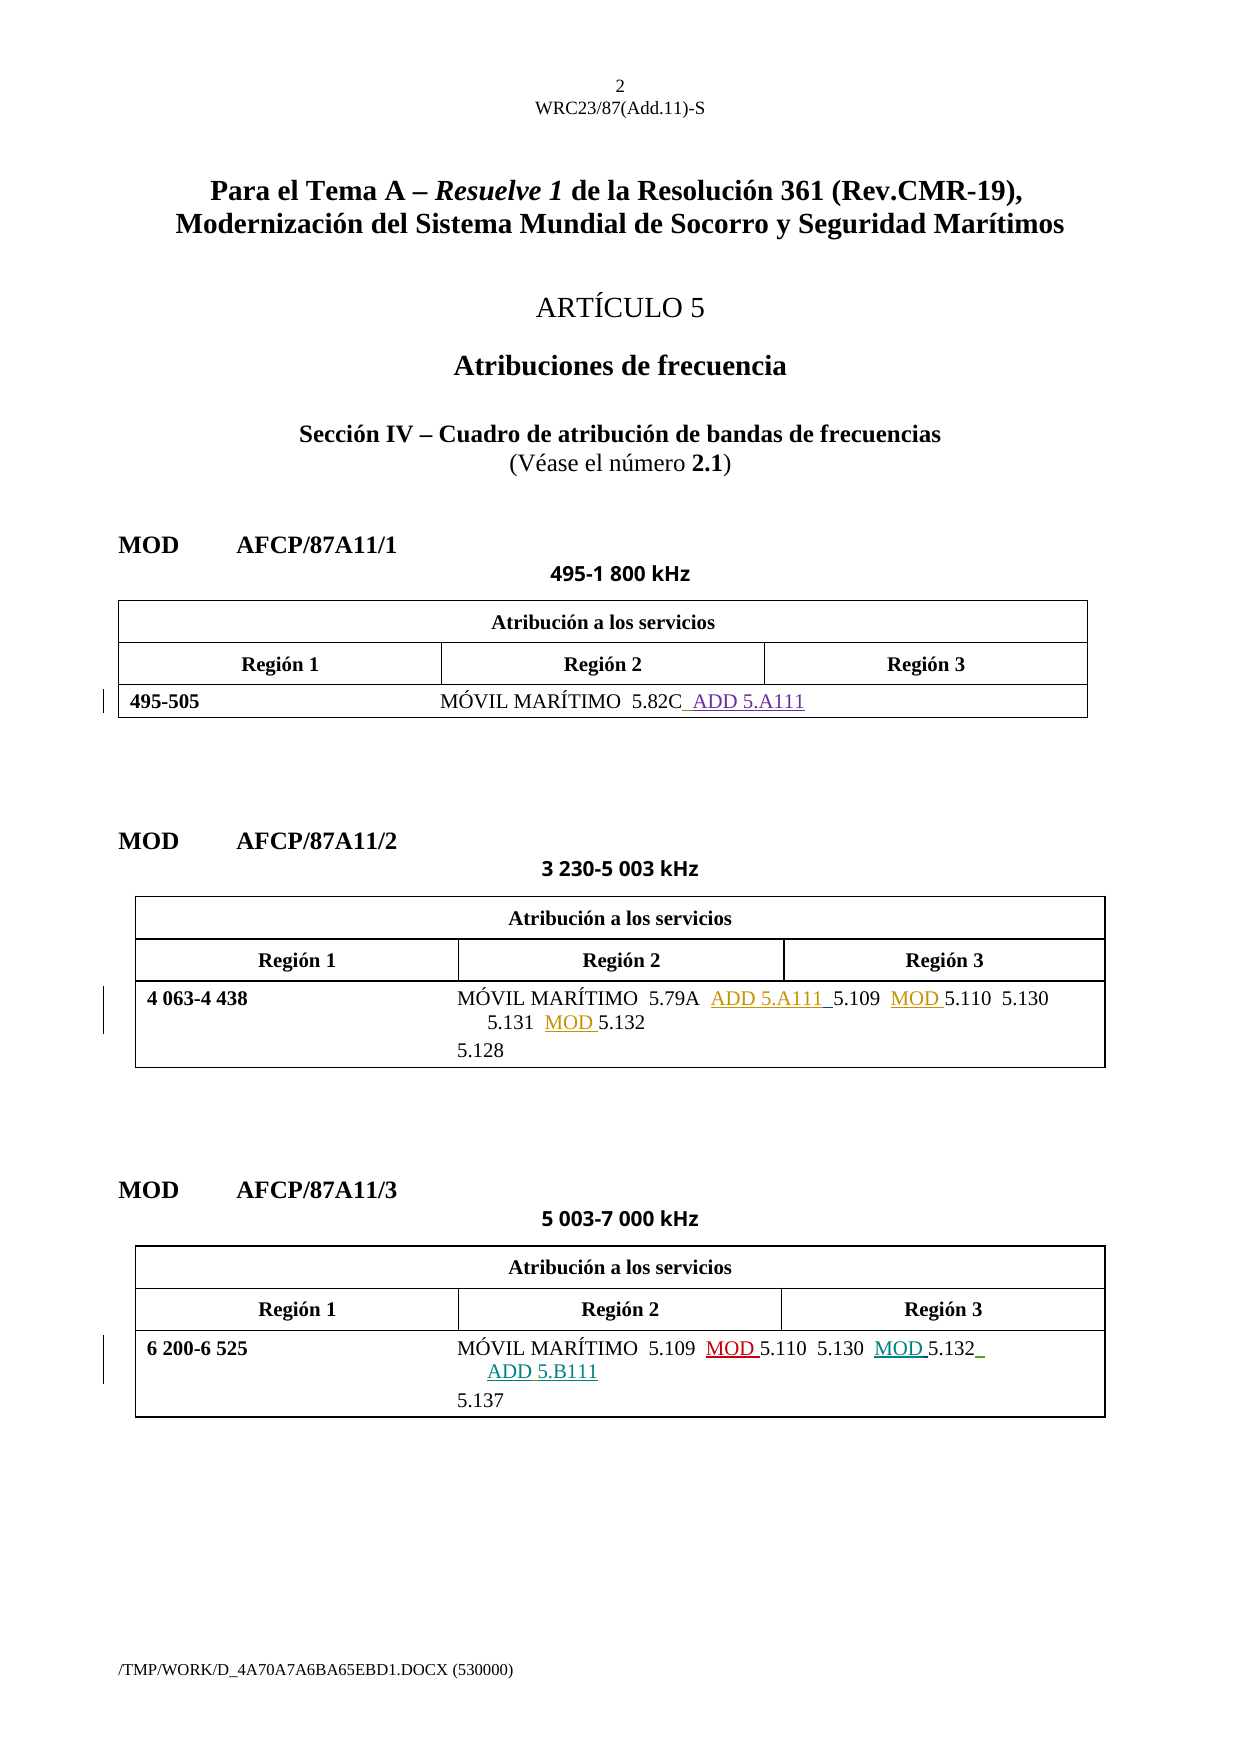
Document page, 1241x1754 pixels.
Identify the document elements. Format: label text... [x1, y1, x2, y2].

text MOD AFCP/87A11/3#1673 [118, 1175, 1122, 1204]
table_cell Región 3 [785, 940, 1104, 980]
text MOD AFCP/87A11/1#1671 [118, 531, 1122, 559]
text Sección IV – Cuadro de atribución de bandas de frecuencias (Véase el número 2.1) [118, 419, 1122, 506]
title Atribuciones de frecuencia [118, 348, 1122, 382]
table_cell Región 3 [765, 643, 1087, 684]
table_header Atribución a los servicios [119, 601, 1087, 642]
title 3 230-5 003 kHz [118, 854, 1122, 883]
table_cell Región 3 [782, 1289, 1104, 1330]
table_cell Región 1 [119, 643, 441, 684]
table_cell 4 063-4 438 MÓVIL MARÍTIMO 5.79A 5.109 5.110 5.130 5.131 5.132 5.128 [136, 982, 1104, 1066]
table_cell Región 1 [136, 940, 458, 980]
title 495-1 800 kHz [118, 559, 1122, 588]
table_cell Región 1 [136, 1289, 458, 1330]
table_cell 6 200-6 525 MÓVIL MARÍTIMO 5.109 5.110 5.130 5.132 5.137 [136, 1331, 1104, 1416]
title 5 003-7 000 kHz [118, 1204, 1122, 1233]
table_cell Región 2 [442, 643, 764, 684]
table_header Atribución a los servicios [136, 897, 1104, 938]
text ARTÍCULO 5 [118, 290, 1122, 323]
table_cell Región 2 [459, 940, 783, 980]
table_header Atribución a los servicios [136, 1247, 1104, 1287]
table_cell Región 2 [459, 1289, 781, 1330]
text MOD AFCP/87A11/2#1672 [118, 826, 1122, 854]
title Para el Tema A – Resuelve 1 de la Resolución 361 (Rev.CMR-19), Modernización del Sistema Mundial de Socorro y Seguridad Marítimos [118, 173, 1122, 240]
table_cell 495-505 MÓVIL MARÍTIMO 5.82C [119, 685, 1087, 717]
